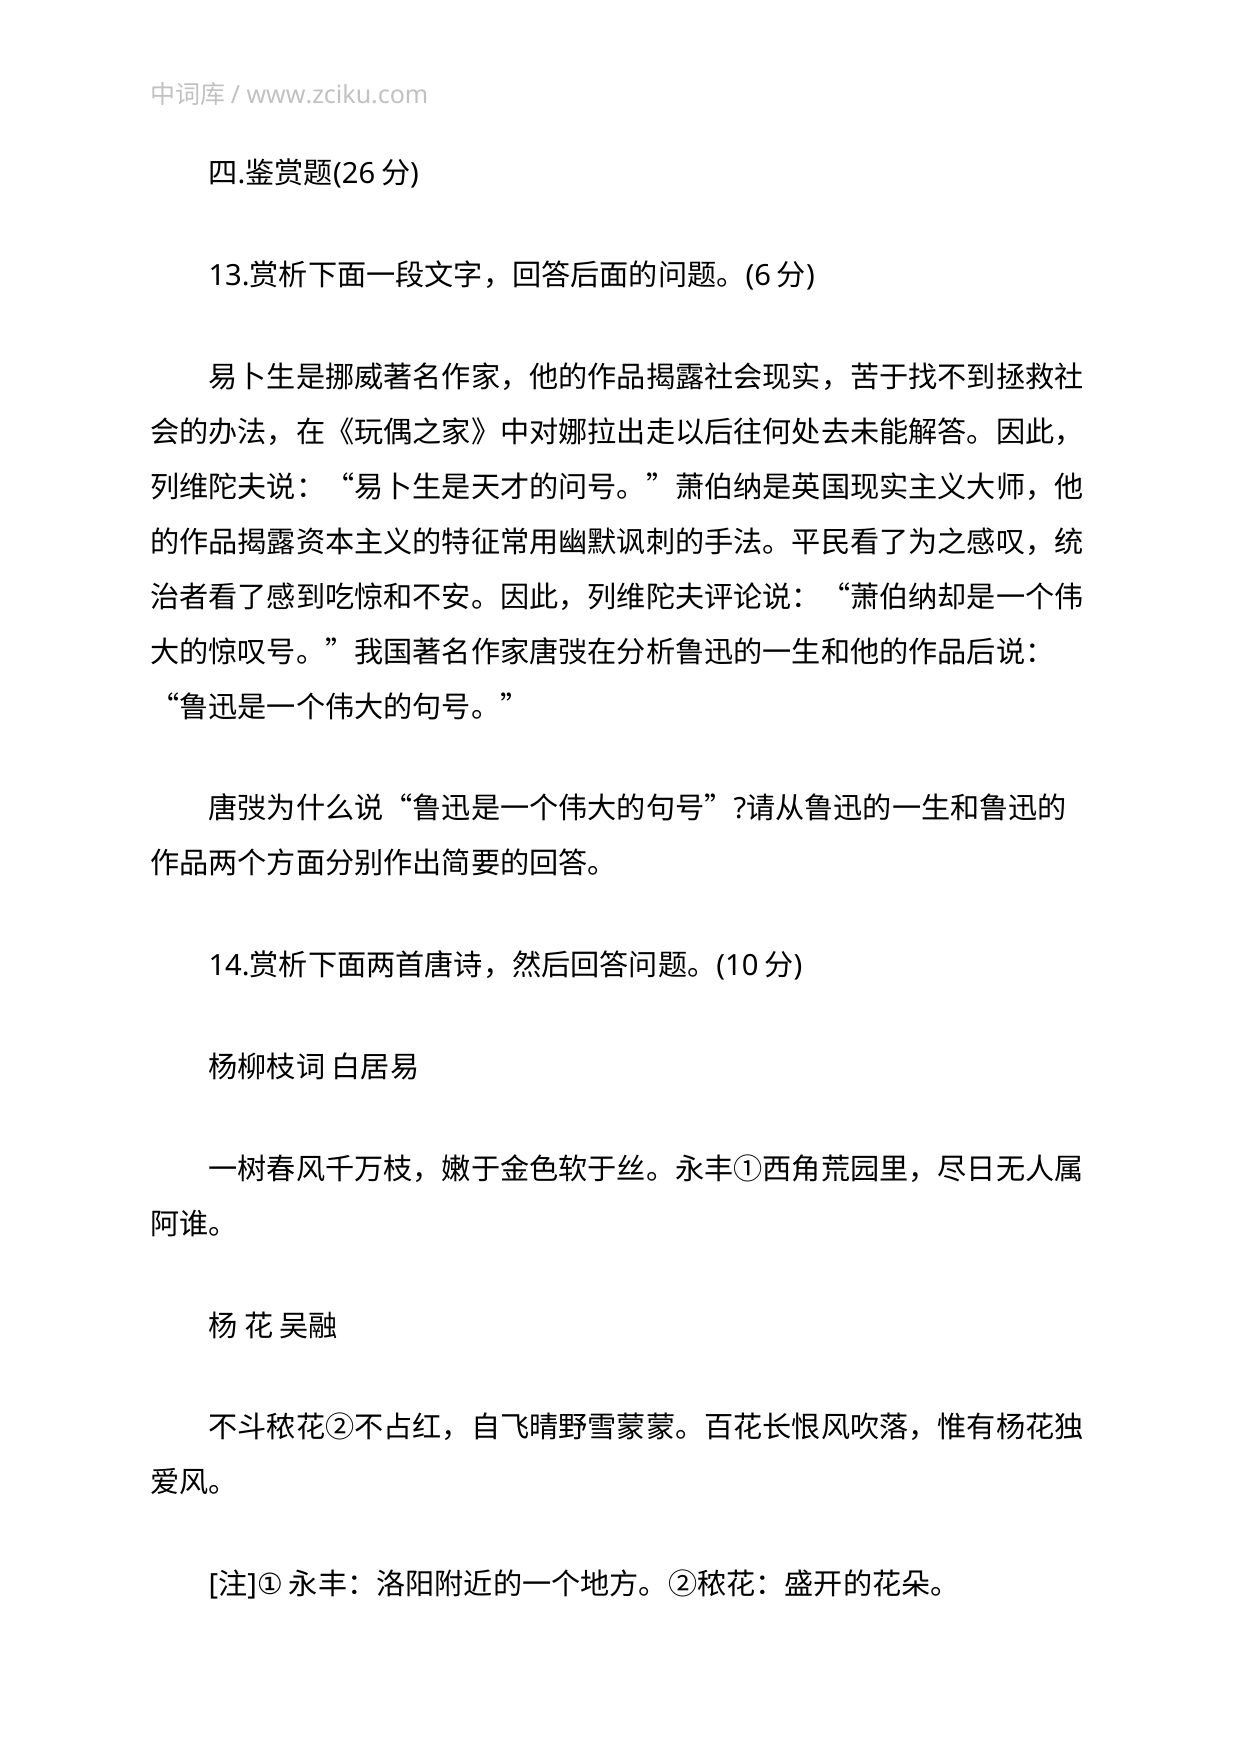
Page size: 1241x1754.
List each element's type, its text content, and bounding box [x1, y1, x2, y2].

text 一树春风千万枝，嫩于金色软于丝。永丰①西角荒园里，尽日无人属阿谁。 [150, 1146, 1090, 1243]
text 杨柳枝词 白居易 [150, 1044, 1090, 1086]
text 四.鉴赏题(26分) [150, 150, 1090, 192]
text 14.赏析下面两首唐诗，然后回答问题。(10分) [150, 942, 1090, 984]
text 不斗秾花②不占红，自飞晴野雪蒙蒙。百花长恨风吹落，惟有杨花独爱风。 [150, 1404, 1090, 1501]
text [注]①永丰：洛阳附近的一个地方。②秾花：盛开的花朵。 [150, 1561, 1090, 1603]
text 杨 花 吴融 [150, 1302, 1090, 1344]
text 唐弢为什么说“鲁迅是一个伟大的句号”?请从鲁迅的一生和鲁迅的作品两个方面分别作出简要的回答。 [150, 785, 1090, 882]
text 13.赏析下面一段文字，回答后面的问题。(6分) [150, 252, 1090, 294]
text 易卜生是挪威著名作家，他的作品揭露社会现实，苦于找不到拯救社会的办法，在《玩偶之家》中对娜拉出走以后往何处去未能解答。因此，列维陀夫说：“易卜生是天才的问号。”萧伯纳是英国现实主义大师，他的作品揭露资本主义的特征常用幽默讽刺的手法。平民看了为之感叹，统治者看了感到吃惊和不安。因此，列维陀夫评论说：“萧伯纳却是一个伟大的惊叹号。”我国著名作家唐弢在分析鲁迅的一生和他的作品后说：“鲁迅是一个伟大的句号。” [150, 354, 1090, 726]
